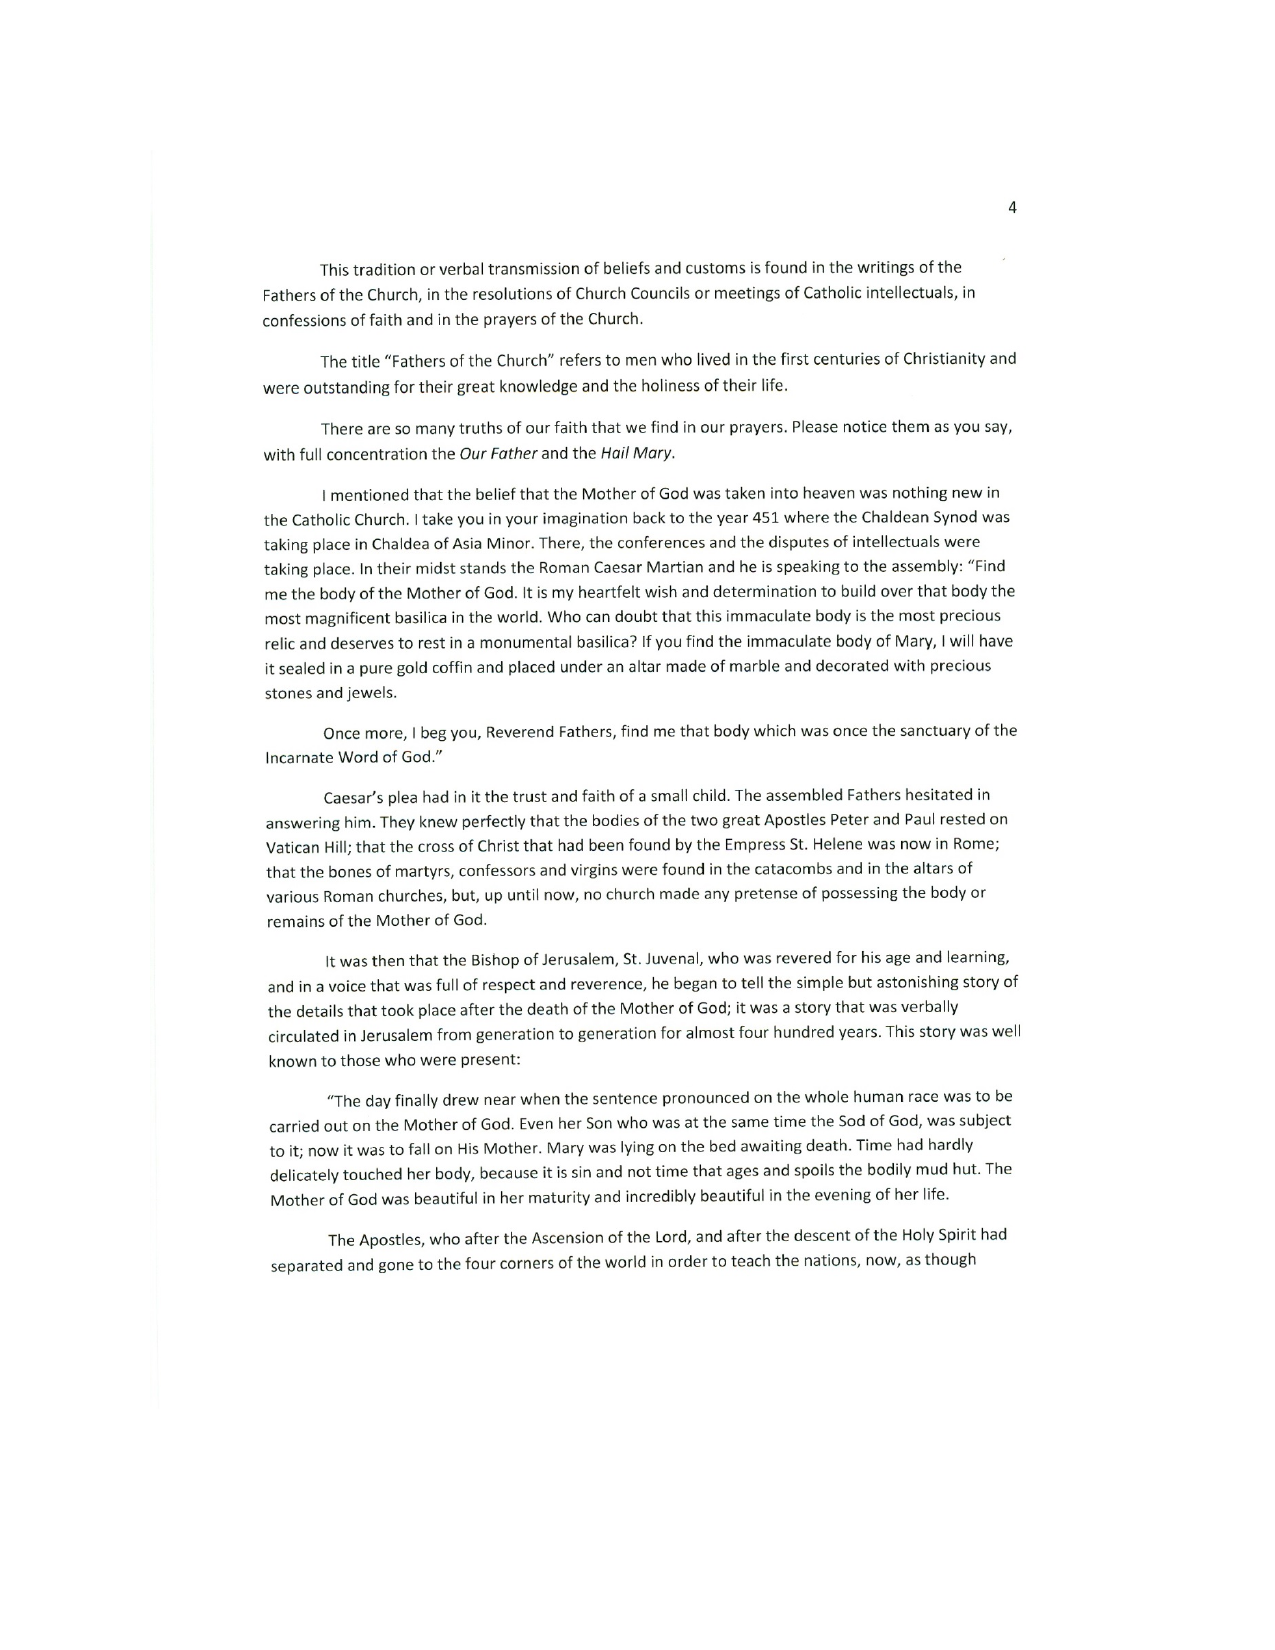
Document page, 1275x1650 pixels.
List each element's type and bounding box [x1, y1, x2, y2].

picture [150, 150, 1125, 1409]
